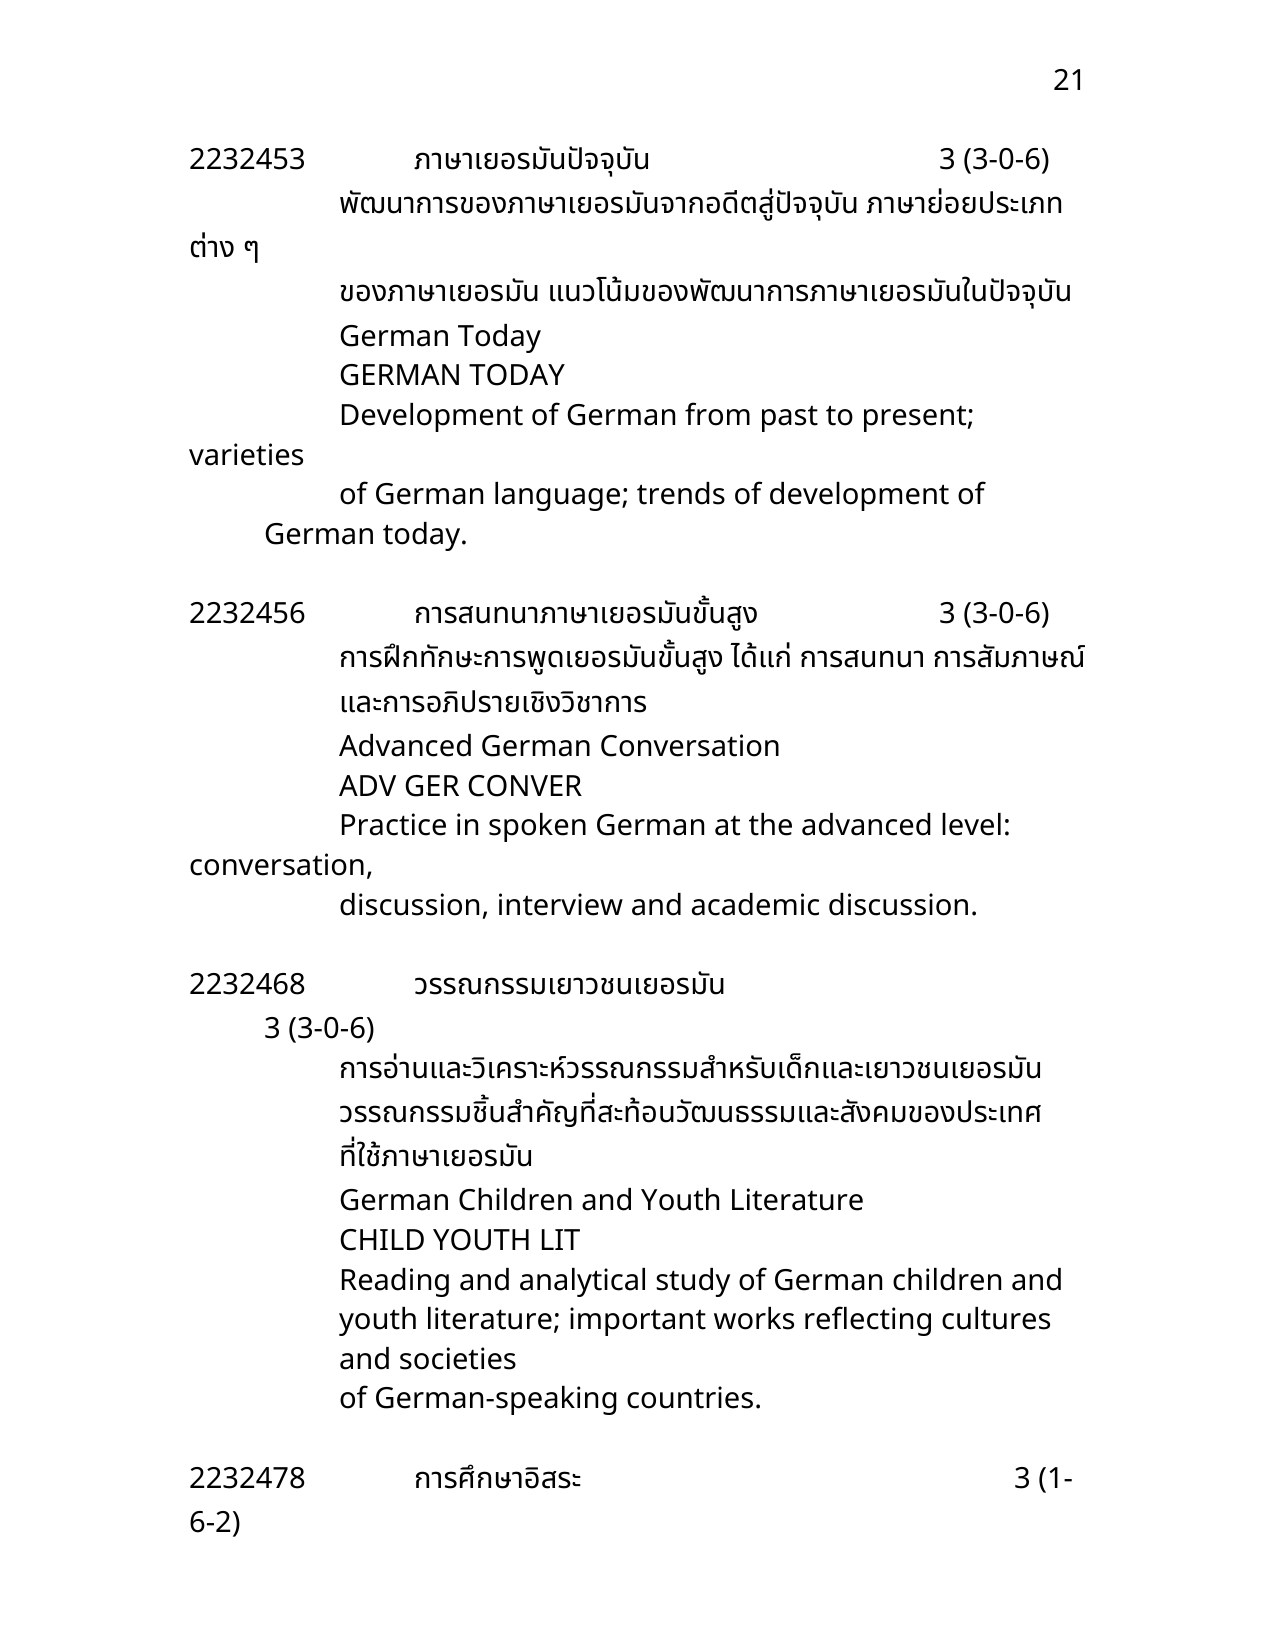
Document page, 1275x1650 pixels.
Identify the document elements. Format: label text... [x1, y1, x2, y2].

text การฝึกทักษะการพูดเยอรมันขั้นสูง ได้แก่ การสนทนา การสัมภาษณ์ [189, 637, 1086, 681]
text 2232453 ภาษาเยอรมันปัจจุบัน 3 (3-0-6) [189, 138, 1086, 183]
text GERMAN TODAY [189, 354, 1086, 394]
text German Children and Youth Literature [189, 1179, 1086, 1219]
text of German language; trends of development of German today. [264, 474, 1086, 553]
text Reading and analytical study of German children and [189, 1259, 1086, 1298]
text youth literature; important works reflecting cultures and societies [339, 1298, 1086, 1378]
text Development of German from past to present; varieties [189, 394, 1086, 474]
text 2232468 วรรณกรรมเยาวชนเยอรมัน 3 (3-0-6) [189, 963, 1086, 1047]
text 2232456 การสนทนาภาษาเยอรมันขั้นสูง 3 (3-0-6) [189, 593, 1086, 637]
text of German-speaking countries. [339, 1378, 1086, 1417]
text Practice in spoken German at the advanced level: conversation, [189, 804, 1086, 884]
text 2232478 การศึกษาอิสระ 3 (1-6-2) [189, 1457, 1086, 1541]
text CHILD YOUTH LIT [189, 1219, 1086, 1259]
text และการอภิปรายเชิงวิชาการ [264, 681, 1086, 725]
text พัฒนาการของภาษาเยอรมันจากอดีตสู่ปัจจุบัน ภาษาย่อยประเภทต่าง ๆ [189, 183, 1086, 271]
text ของภาษาเยอรมัน แนวโน้มของพัฒนาการภาษาเยอรมันในปัจจุบัน [264, 271, 1086, 315]
text การอ่านและวิเคราะห์วรรณกรรมสำหรับเด็กและเยาวชนเยอรมัน [189, 1047, 1086, 1091]
text วรรณกรรมชิ้นสำคัญที่สะท้อนวัฒนธรรมและสังคมของประเทศ [339, 1091, 1086, 1135]
text Advanced German Conversation [189, 725, 1086, 765]
text ที่ใช้ภาษาเยอรมัน [339, 1135, 1086, 1179]
text ADV GER CONVER [189, 765, 1086, 804]
text discussion, interview and academic discussion. [264, 884, 1086, 923]
text German Today [189, 315, 1086, 354]
